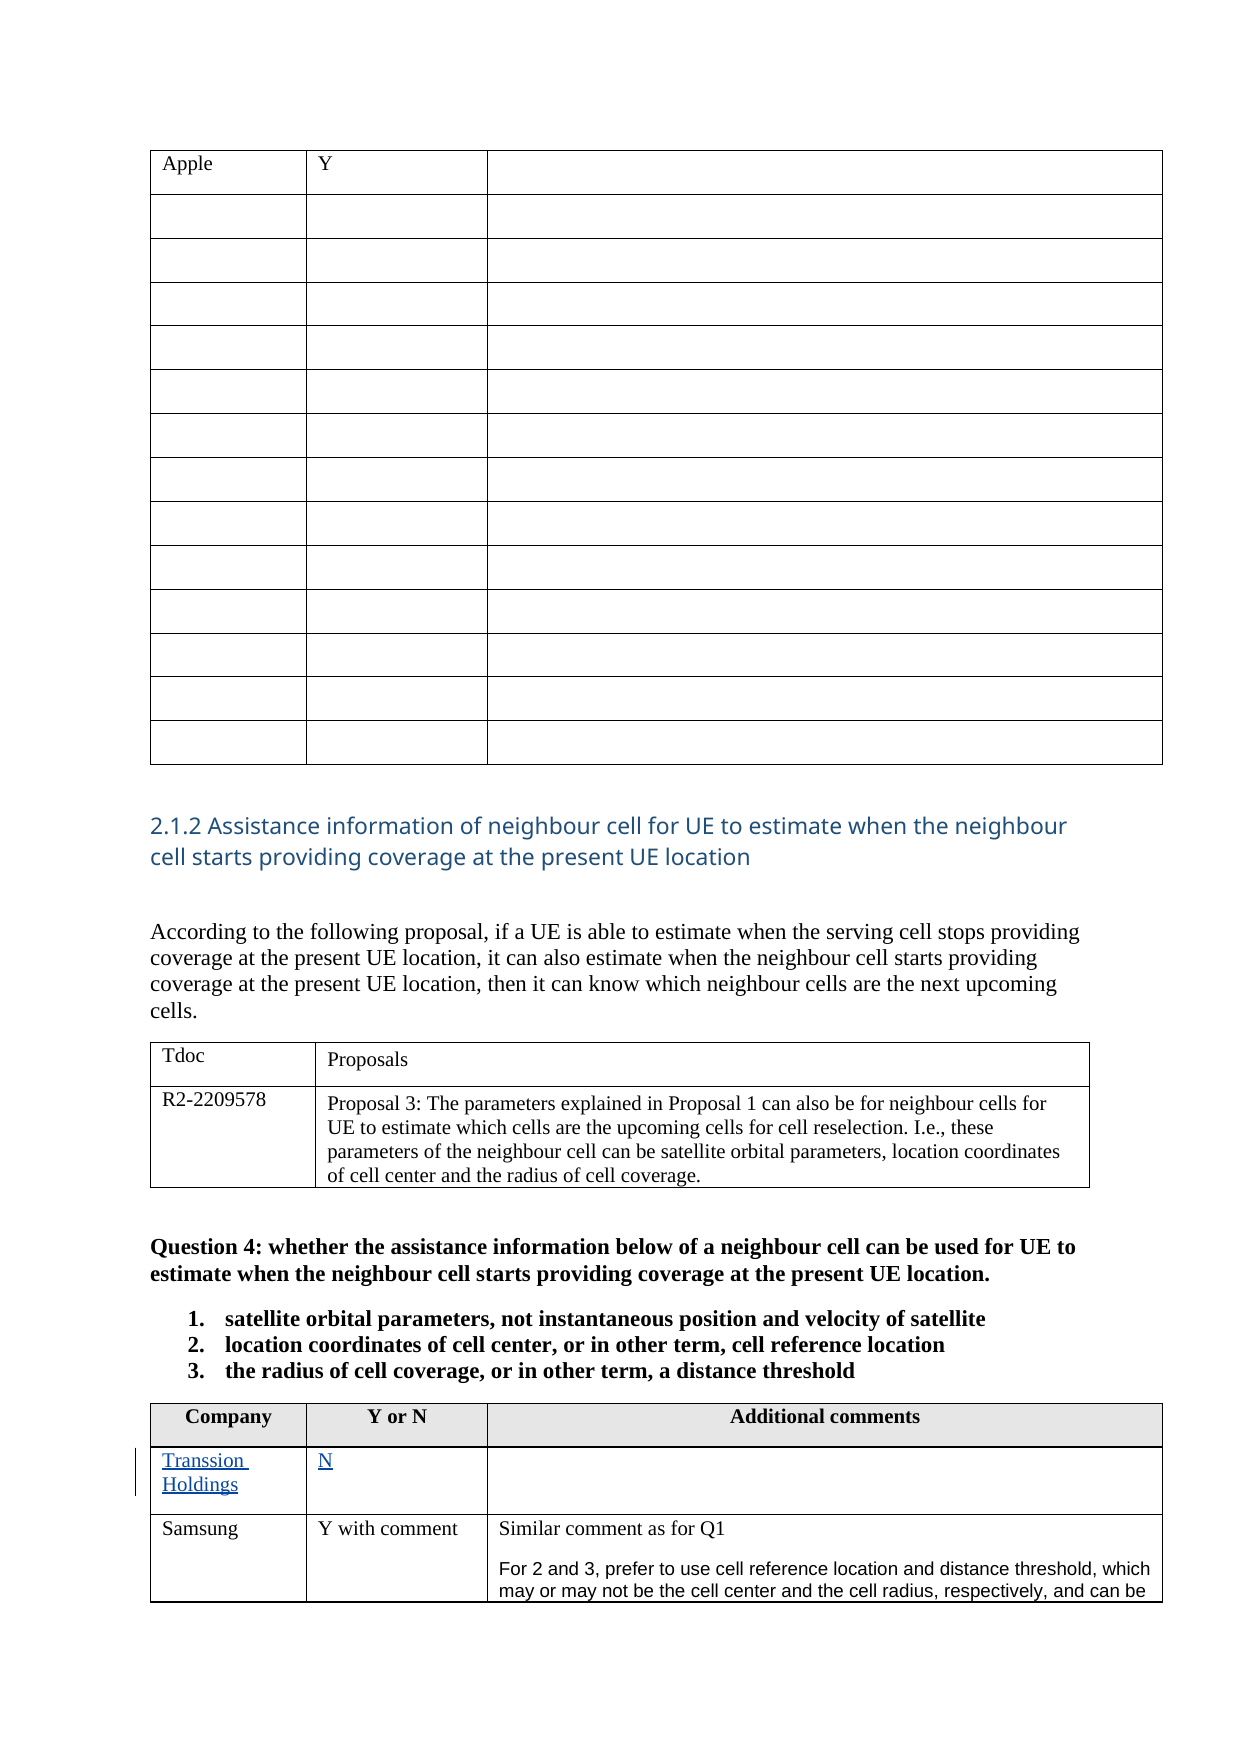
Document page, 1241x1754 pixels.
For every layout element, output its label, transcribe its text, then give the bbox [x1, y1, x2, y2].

table_cell [151, 502, 306, 545]
table_cell [307, 1448, 487, 1514]
subtitle 2.1.2 Assistance information of neighbour cell for UE to estimate when the neighbour cell starts providing coverage at the present UE location [150, 810, 1090, 873]
table_cell [488, 326, 1162, 369]
table_cell [307, 677, 487, 720]
table_cell [307, 546, 487, 588]
table_cell [488, 590, 1162, 632]
table_cell [488, 458, 1162, 501]
table_cell [488, 414, 1162, 457]
table_cell [307, 239, 487, 282]
table_cell [307, 502, 487, 545]
table_cell [488, 634, 1162, 676]
table_cell [488, 370, 1162, 413]
table_cell Y with comment [307, 1515, 487, 1601]
table_cell [307, 195, 487, 238]
table_cell [488, 151, 1162, 194]
table_header Company [151, 1404, 306, 1446]
table_cell [307, 721, 487, 764]
table_cell Y [307, 151, 487, 194]
table_cell [151, 677, 306, 720]
table_cell [151, 326, 306, 369]
table_cell [151, 721, 306, 764]
table_cell [307, 326, 487, 369]
table_cell [151, 239, 306, 282]
list location coordinates of cell center, or in other term, cell reference location [187, 1331, 1090, 1357]
table_cell Proposal 3: The parameters explained in Proposal 1 can also be for neighbour cells for UE to estimate which cells are the upcoming cells for cell reselection. I.e., these parameters of the neighbour cell can be satellite orbital parameters, location coordinates of cell center and the radius of cell coverage. [316, 1087, 1089, 1187]
table_cell [151, 1448, 306, 1514]
table_cell [488, 502, 1162, 545]
table_cell [488, 283, 1162, 325]
table_cell [307, 458, 487, 501]
table_cell [488, 1448, 1162, 1514]
table_cell R2-2209578 [151, 1087, 315, 1187]
table_cell [151, 634, 306, 676]
table_cell [151, 195, 306, 238]
table_cell [488, 677, 1162, 720]
table_cell [307, 634, 487, 676]
text According to the following proposal, if a UE is able to estimate when the serving cell stops providing coverage at the present UE location, it can also estimate when the neighbour cell starts providing coverage at the present UE location, then it can know which neighbour cells are the next upcoming cells. [150, 918, 1090, 1023]
table_header Tdoc [151, 1043, 315, 1086]
table_cell [307, 590, 487, 632]
table_cell [151, 414, 306, 457]
table_cell Apple [151, 151, 306, 194]
table_cell [151, 590, 306, 632]
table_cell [488, 1515, 1162, 1601]
table_header Y or N [307, 1404, 487, 1446]
table_cell [488, 721, 1162, 764]
table_cell [151, 458, 306, 501]
table_cell [307, 414, 487, 457]
table_cell [307, 370, 487, 413]
table_cell [307, 283, 487, 325]
text Question 4: whether the assistance information below of a neighbour cell can be used for UE to estimate when the neighbour cell starts providing coverage at the present UE location. [150, 1233, 1090, 1286]
table_header Proposals [316, 1043, 1089, 1086]
list satellite orbital parameters, not instantaneous position and velocity of satellite [187, 1305, 1090, 1331]
table_cell [151, 546, 306, 588]
table_header Additional comments [488, 1404, 1162, 1446]
table_cell [488, 546, 1162, 588]
list the radius of cell coverage, or in other term, a distance threshold [187, 1357, 1090, 1384]
table_cell [488, 195, 1162, 238]
table_cell Samsung [151, 1515, 306, 1601]
table_cell [151, 283, 306, 325]
table_cell [488, 239, 1162, 282]
table_cell [151, 370, 306, 413]
